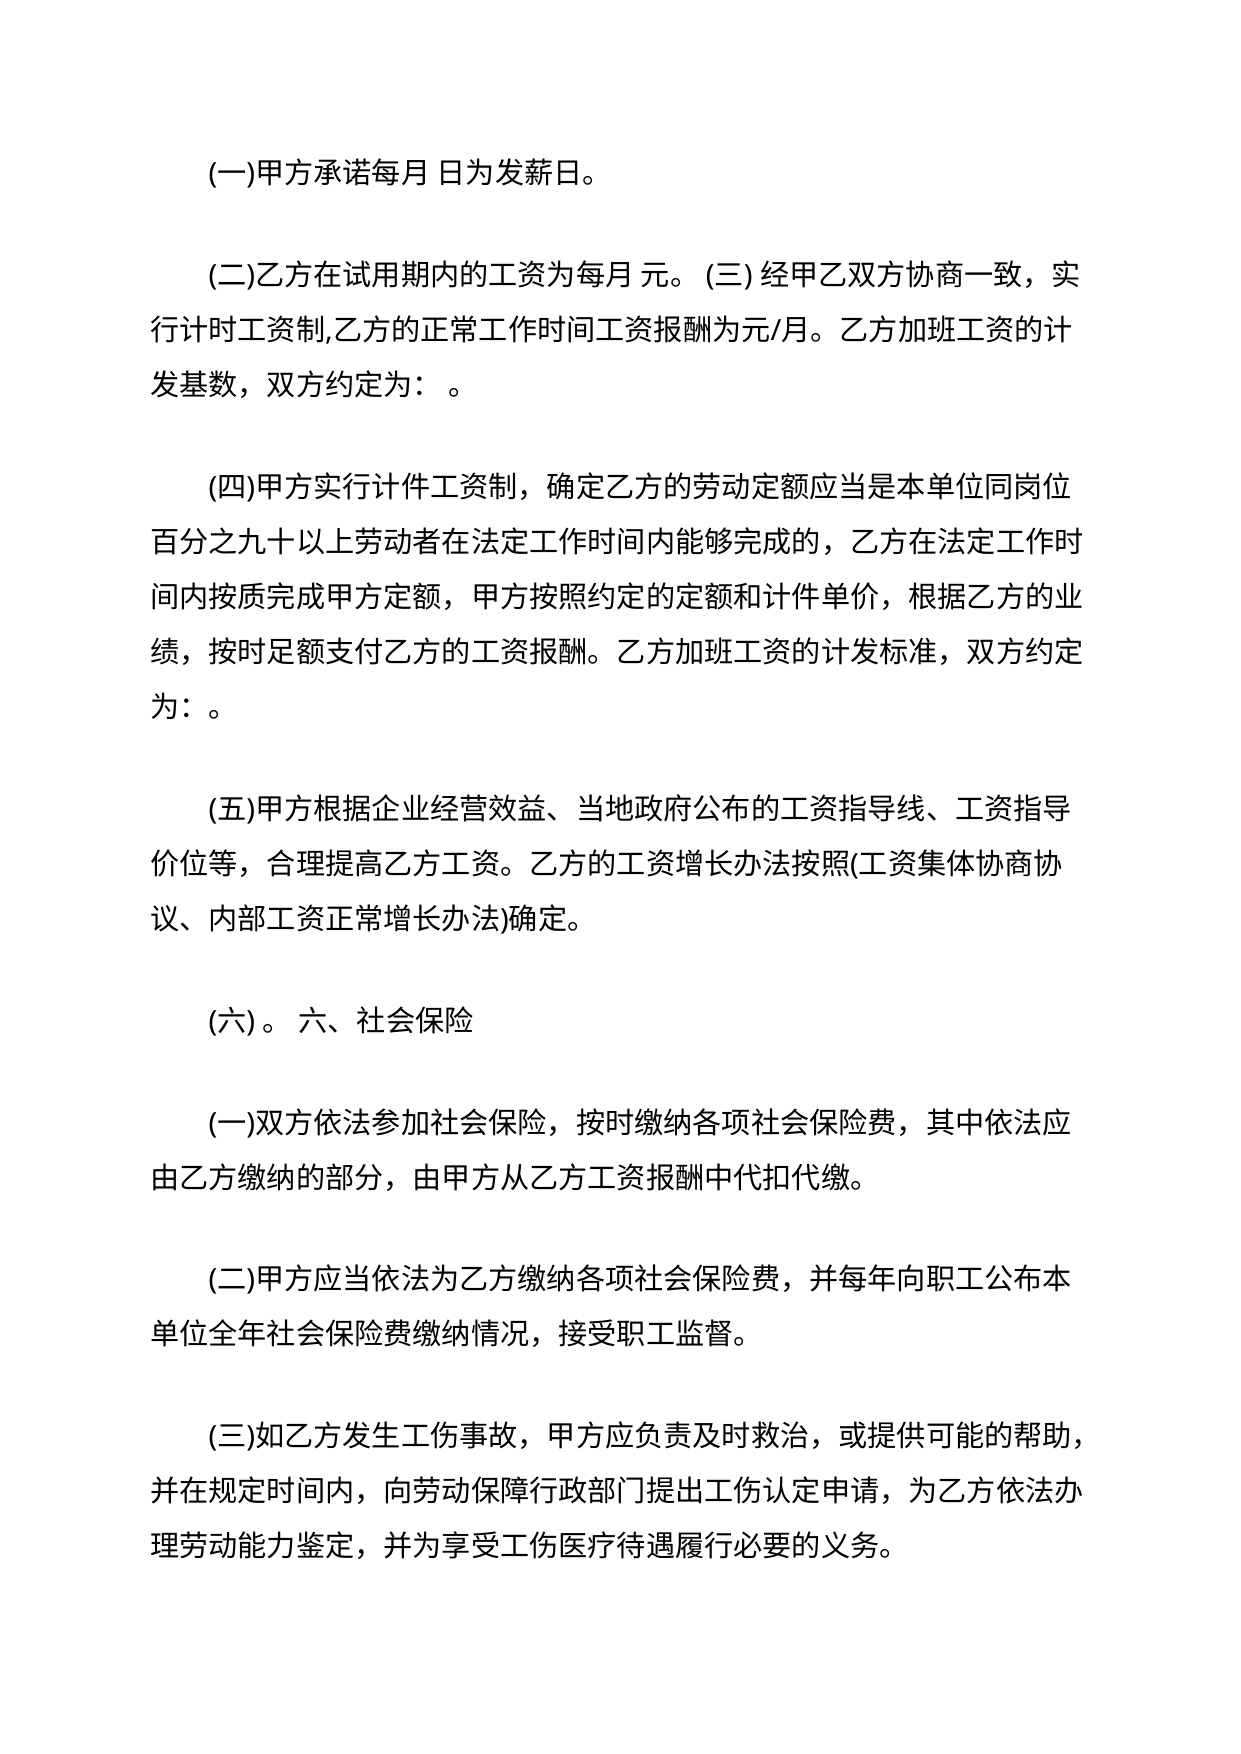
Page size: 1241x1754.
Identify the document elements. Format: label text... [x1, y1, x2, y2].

text (五)甲方根据企业经营效益、当地政府公布的工资指导线、工资指导价位等，合理提高乙方工资。乙方的工资增长办法按照(工资集体协商协议、内部工资正常增长办法)确定。 [150, 785, 1090, 938]
text (三)如乙方发生工伤事故，甲方应负责及时救治，或提供可能的帮助，并在规定时间内，向劳动保障行政部门提出工伤认定申请，为乙方依法办理劳动能力鉴定，并为享受工伤医疗待遇履行必要的义务。 [150, 1413, 1090, 1565]
text (四)甲方实行计件工资制，确定乙方的劳动定额应当是本单位同岗位百分之九十以上劳动者在法定工作时间内能够完成的，乙方在法定工作时间内按质完成甲方定额，甲方按照约定的定额和计件单价，根据乙方的业绩，按时足额支付乙方的工资报酬。乙方加班工资的计发标准，双方约定为：。 [150, 464, 1090, 726]
text (二)甲方应当依法为乙方缴纳各项社会保险费，并每年向职工公布本单位全年社会保险费缴纳情况，接受职工监督。 [150, 1256, 1090, 1353]
text (一)甲方承诺每月 日为发薪日。 [150, 150, 1090, 192]
text (二)乙方在试用期内的工资为每月 元。 (三) 经甲乙双方协商一致，实行计时工资制,乙方的正常工作时间工资报酬为元/月。乙方加班工资的计发基数，双方约定为： 。 [150, 252, 1090, 404]
text (一)双方依法参加社会保险，按时缴纳各项社会保险费，其中依法应由乙方缴纳的部分，由甲方从乙方工资报酬中代扣代缴。 [150, 1099, 1090, 1196]
text (六) 。 六、社会保险 [150, 997, 1090, 1039]
